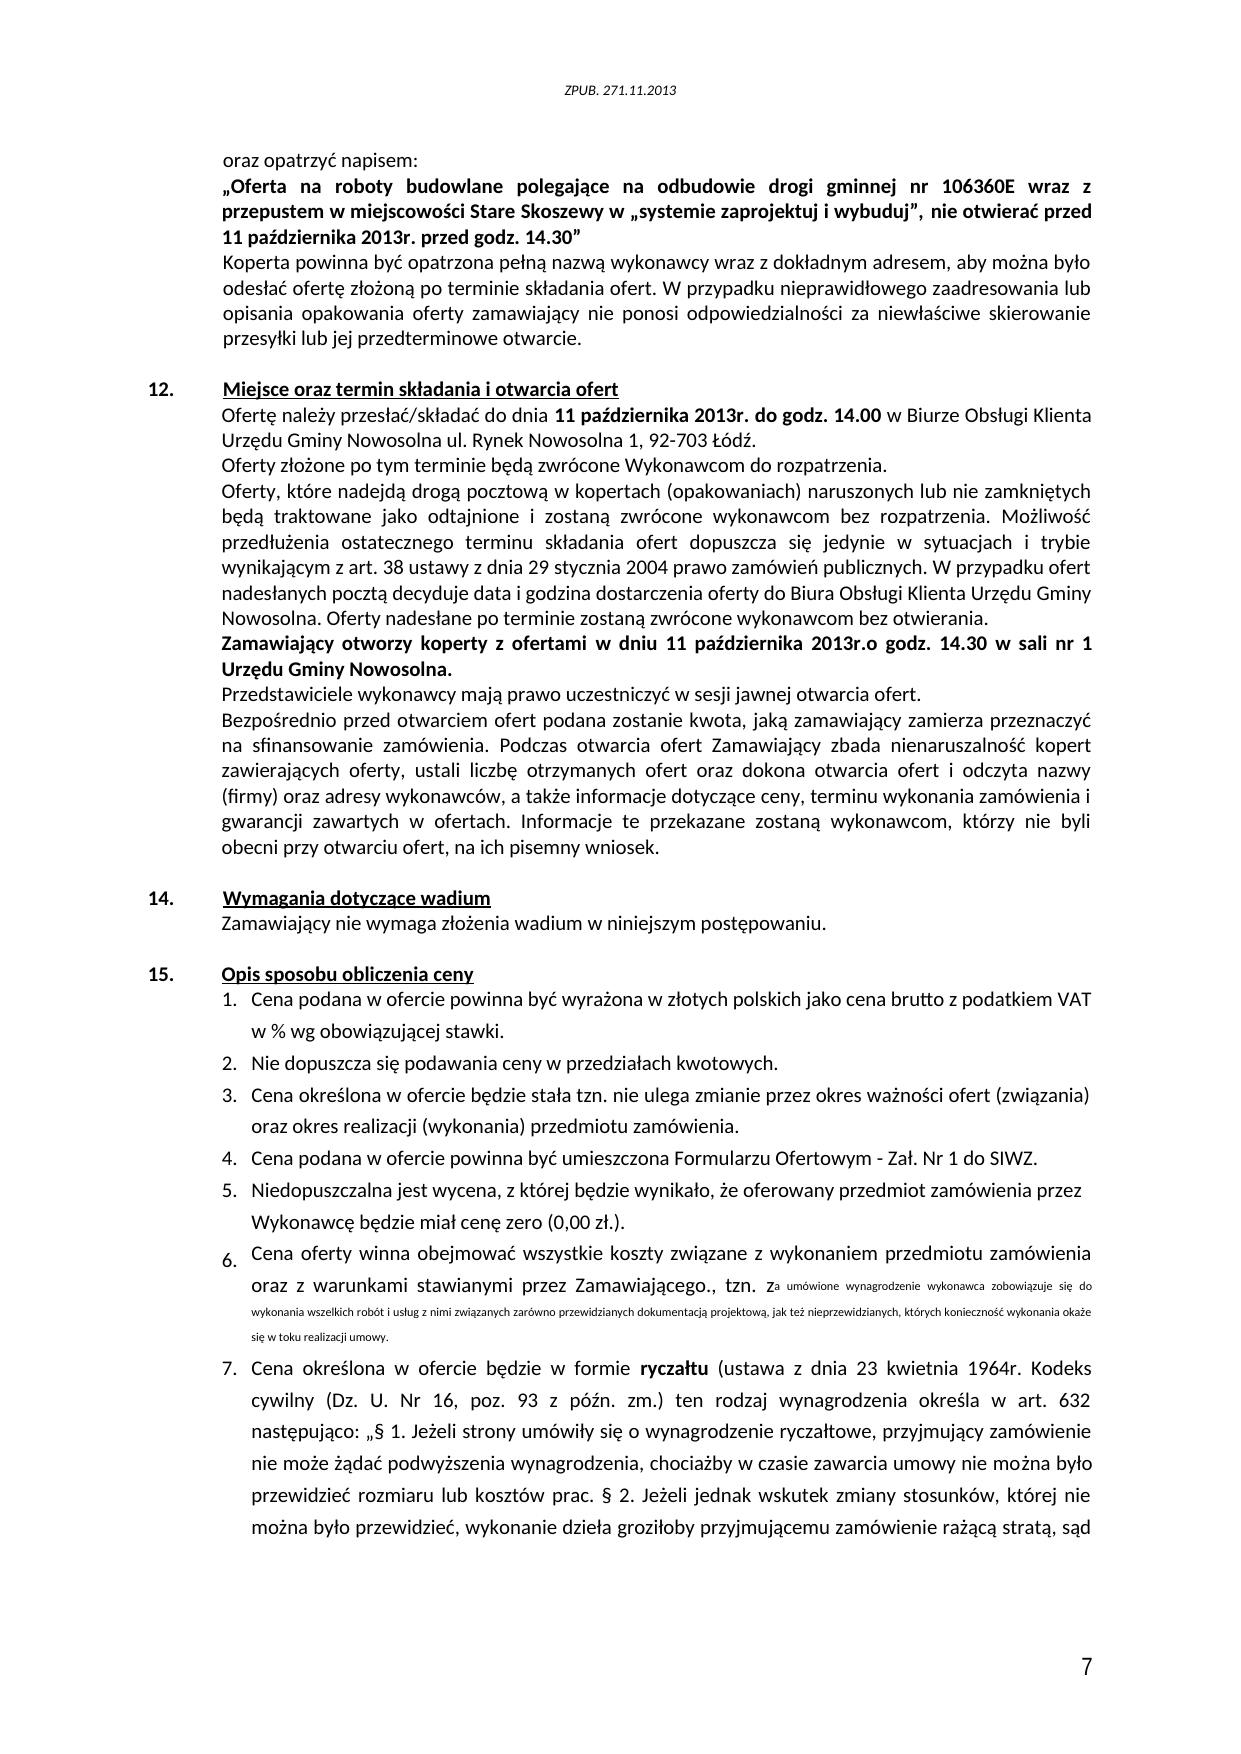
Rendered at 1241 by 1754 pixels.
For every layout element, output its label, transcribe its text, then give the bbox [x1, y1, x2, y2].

text Zamawiający nie wymaga złożenia wadium w niniejszym postępowaniu. [148, 910, 1092, 936]
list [222, 1355, 1092, 1546]
text Wykonawcę będzie miał cenę zero (0,00 zł.). [222, 1209, 1092, 1241]
list Niedopuszczalna jest wycena, z której będzie wynikało, że oferowany przedmiot zamówienia przez [222, 1177, 1092, 1209]
text Przedstawiciele wykonawcy mają prawo uczestniczyć w sesji jawnej otwarcia ofert. [221, 681, 1092, 707]
text 14. Wymagania dotyczące wadium [148, 885, 1092, 910]
text 12. Miejsce oraz termin składania i otwarcia ofert [148, 376, 1092, 402]
text Oferty, które nadejdą drogą pocztową w kopertach (opakowaniach) naruszonych lub nie zamkniętych będą traktowane jako odtajnione i zostaną zwrócone wykonawcom bez rozpatrzenia. Możliwość przedłużenia ostatecznego terminu składania ofert dopuszcza się jedynie w sytuacjach i trybie wynikającym z art. 38 ustawy z dnia 29 stycznia 2004 prawo zamówień publicznych. W przypadku ofert nadesłanych pocztą decyduje data i godzina dostarczenia oferty do Biura Obsługi Klienta Urzędu Gminy Nowosolna. Oferty nadesłane po terminie zostaną zwrócone wykonawcom bez otwierania. [221, 478, 1092, 631]
text Bezpośrednio przed otwarciem ofert podana zostanie kwota, jaką zamawiający zamierza przeznaczyć na sfinansowanie zamówienia. Podczas otwarcia ofert Zamawiający zbada nienaruszalność kopert zawierających oferty, ustali liczbę otrzymanych ofert oraz dokona otwarcia ofert i odczyta nazwy (firmy) oraz adresy wykonawców, a także informacje dotyczące ceny, terminu wykonania zamówienia i gwarancji zawartych w ofertach. Informacje te przekazane zostaną wykonawcom, którzy nie byli obecni przy otwarciu ofert, na ich pisemny wniosek. [221, 707, 1092, 859]
text Zamawiający otworzy koperty z ofertami w dniu 11 października 2013r.o godz. 14.30 w sali nr 1 Urzędu Gminy Nowosolna. [221, 631, 1092, 681]
text Ofertę należy przesłać/składać do dnia 11 października 2013r. do godz. 14.00 w Biurze Obsługi Klienta Urzędu Gminy Nowosolna ul. Rynek Nowosolna 1, 92-703 Łódź. [221, 402, 1092, 453]
list Cena podana w ofercie powinna być wyrażona w złotych polskich jako cena brutto z podatkiem VAT w % wg obowiązującej stawki. [222, 986, 1092, 1050]
list Cena podana w ofercie powinna być umieszczona Formularzu Ofertowym - Zał. Nr 1 do SIWZ. [222, 1145, 1092, 1177]
text 15. Opis sposobu obliczenia ceny [148, 961, 1092, 986]
list Cena oferty winna obejmować wszystkie koszty związane z wykonaniem przedmiotu zamówienia oraz z warunkami stawianymi przez Zamawiającego., tzn. za umówione wynagrodzenie wykonawca zobowiązuje się do wykonania wszelkich robót i usług z nimi związanych zarówno przewidzianych dokumentacją projektową, jak też nieprzewidzianych, których konieczność wykonania okaże się w toku realizacji umowy. [222, 1241, 1092, 1355]
text Koperta powinna być opatrzona pełną nazwą wykonawcy wraz z dokładnym adresem, aby można było odesłać ofertę złożoną po terminie składania ofert. W przypadku nieprawidłowego zaadresowania lub opisania opakowania oferty zamawiający nie ponosi odpowiedzialności za niewłaściwe skierowanie przesyłki lub jej przedterminowe otwarcie. [223, 249, 1092, 351]
list Nie dopuszcza się podawania ceny w przedziałach kwotowych. [222, 1050, 1092, 1082]
list Cena określona w ofercie będzie stała tzn. nie ulega zmianie przez okres ważności ofert (związania) oraz okres realizacji (wykonania) przedmiotu zamówienia. [222, 1082, 1092, 1145]
text „Oferta na roboty budowlane polegające na odbudowie drogi gminnej nr 106360E wraz z przepustem w miejscowości Stare Skoszewy w „systemie zaprojektuj i wybuduj”, nie otwierać przed 11 października 2013r. przed godz. 14.30” [222, 173, 1092, 249]
text Oferty złożone po tym terminie będą zwrócone Wykonawcom do rozpatrzenia. [221, 453, 1092, 478]
text oraz opatrzyć napisem: [223, 148, 1092, 173]
